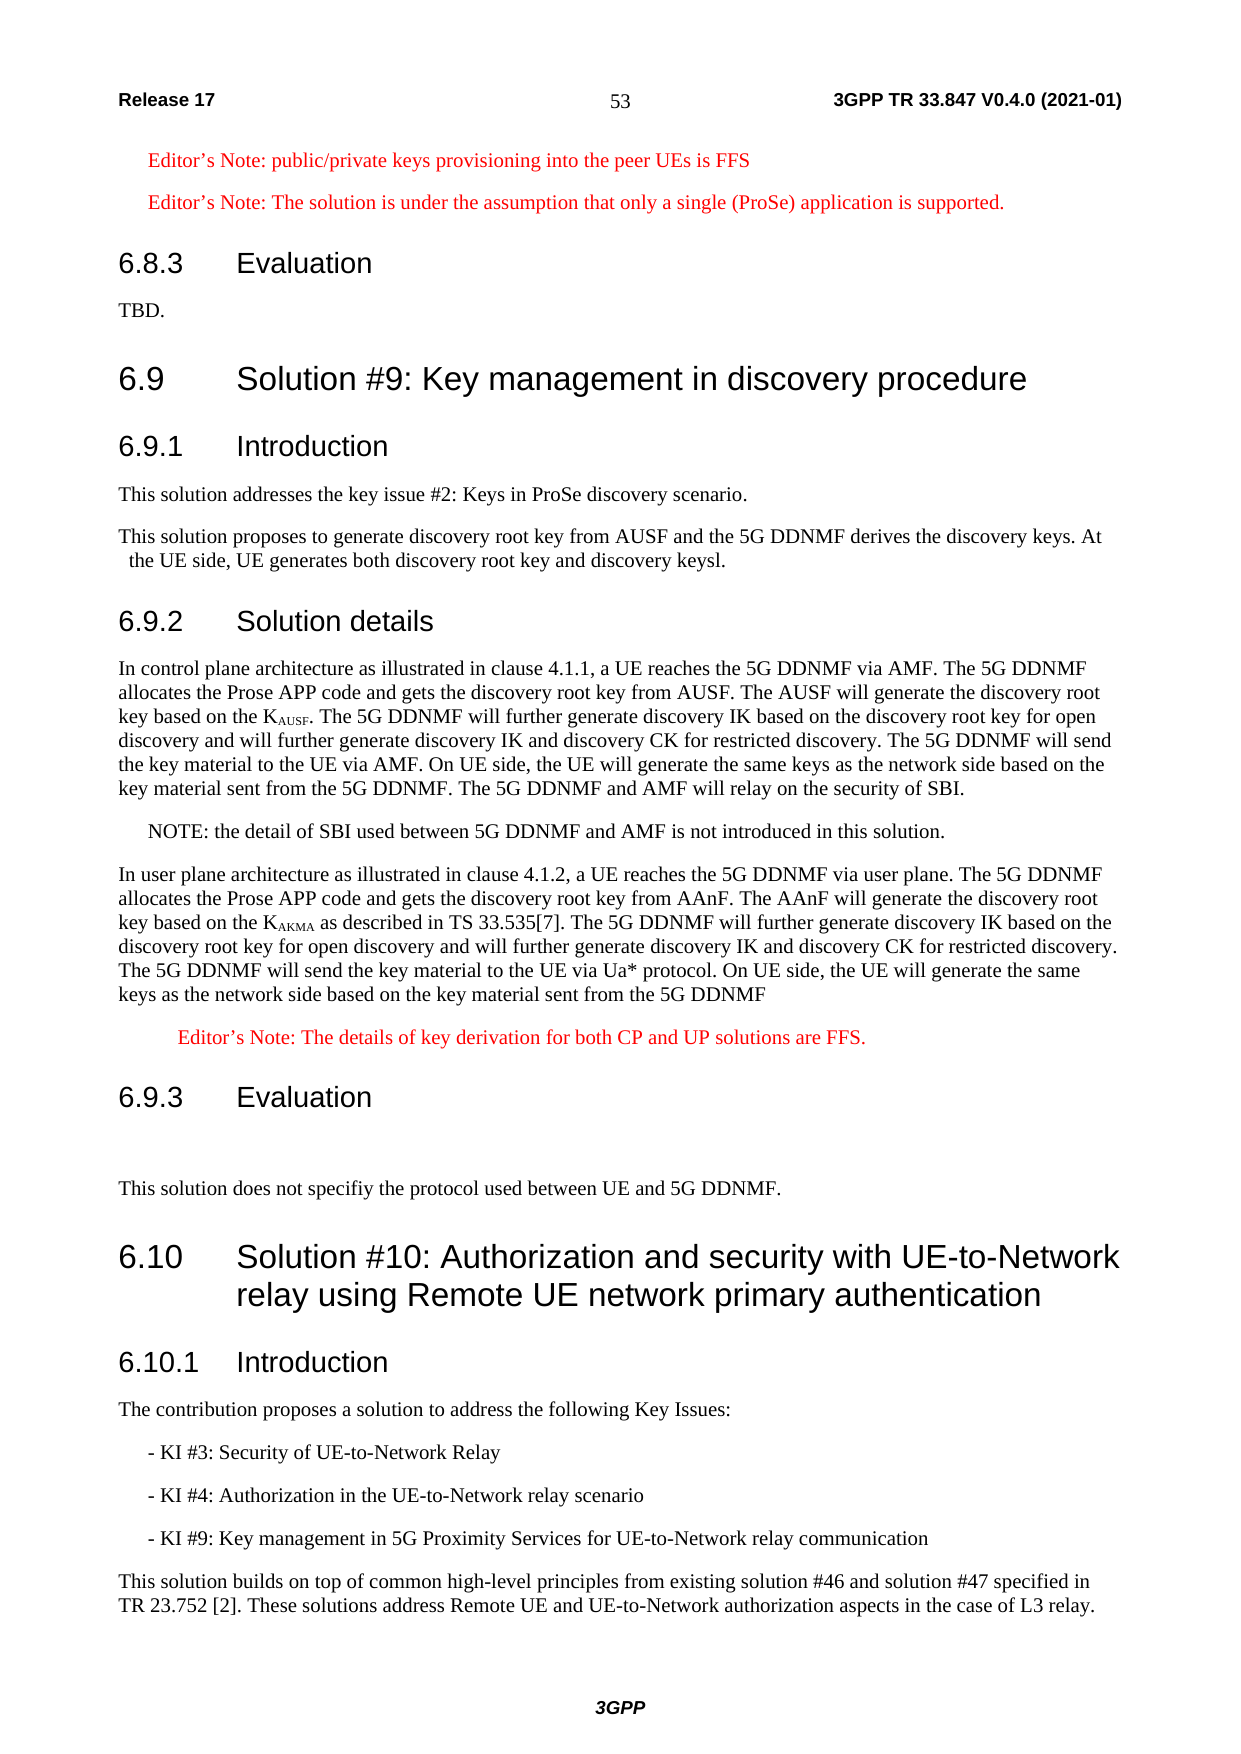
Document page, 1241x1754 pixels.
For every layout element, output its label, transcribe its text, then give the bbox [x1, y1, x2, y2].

text In control plane architecture as illustrated in clause 4.1.1, a UE reaches the 5G DDNMF via AMF. The 5G DDNMF allocates the Prose APP code and gets the discovery root key from AUSF. The AUSF will generate the discovery root key based on the KAUSF. The 5G DDNMF will further generate discovery IK based on the discovery root key for open discovery and will further generate discovery IK and discovery CK for restricted discovery. The 5G DDNMF will send the key material to the UE via AMF. On UE side, the UE will generate the same keys as the network side based on the key material sent from the 5G DDNMF. The 5G DDNMF and AMF will relay on the security of SBI. [118, 656, 1122, 800]
subtitle 6.8.3 Evaluation [118, 246, 1122, 279]
text - KI #3: Security of UE-to-Network Relay [148, 1440, 1122, 1464]
text In user plane architecture as illustrated in clause 4.1.2, a UE reaches the 5G DDNMF via user plane. The 5G DDNMF allocates the Prose APP code and gets the discovery root key from AAnF. The AAnF will generate the discovery root key based on the KAKMA as described in TS 33.535[7]. The 5G DDNMF will further generate discovery IK based on the discovery root key for open discovery and will further generate discovery IK and discovery CK for restricted discovery. The 5G DDNMF will send the key material to the UE via Ua* protocol. On UE side, the UE will generate the same keys as the network side based on the key material sent from the 5G DDNMF [118, 862, 1122, 1006]
subtitle 6.10.1 Introduction [118, 1345, 1122, 1379]
text TBD. [118, 298, 1122, 322]
subtitle 6.9.3 Evaluation [118, 1080, 1122, 1114]
text - KI #4: Authorization in the UE-to-Network relay scenario [148, 1483, 1122, 1507]
subtitle 6.9 Solution #9: Key management in discovery procedure [118, 359, 1122, 398]
text - KI #9: Key management in 5G Proximity Services for UE-to-Network relay communication [148, 1526, 1122, 1550]
text Editor’s Note: public/private keys provisioning into the peer UEs is FFS [118, 147, 1122, 172]
text Editor’s Note: The details of key derivation for both CP and UP solutions are FFS. [177, 1025, 1122, 1049]
text The contribution proposes a solution to address the following Key Issues: [118, 1397, 1122, 1421]
text This solution proposes to generate discovery root key from AUSF and the 5G DDNMF derives the discovery keys. At the UE side, UE generates both discovery root key and discovery keysl. [118, 524, 1122, 572]
text This solution does not specifiy the protocol used between UE and 5G DDNMF. [118, 1175, 1122, 1199]
text NOTE: the detail of SBI used between 5G DDNMF and AMF is not introduced in this solution. [148, 819, 1122, 843]
text Editor’s Note: The solution is under the assumption that only a single (ProSe) application is supported. [118, 190, 1122, 214]
subtitle 6.9.2 Solution details [118, 604, 1122, 637]
text This solution addresses the key issue #2: Keys in ProSe discovery scenario. [118, 481, 1122, 506]
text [118, 1569, 1122, 1617]
subtitle 6.9.1 Introduction [118, 429, 1122, 463]
subtitle 6.10 Solution #10: Authorization and security with UE-to-Network relay using Remote UE network primary authentication [118, 1237, 1122, 1314]
